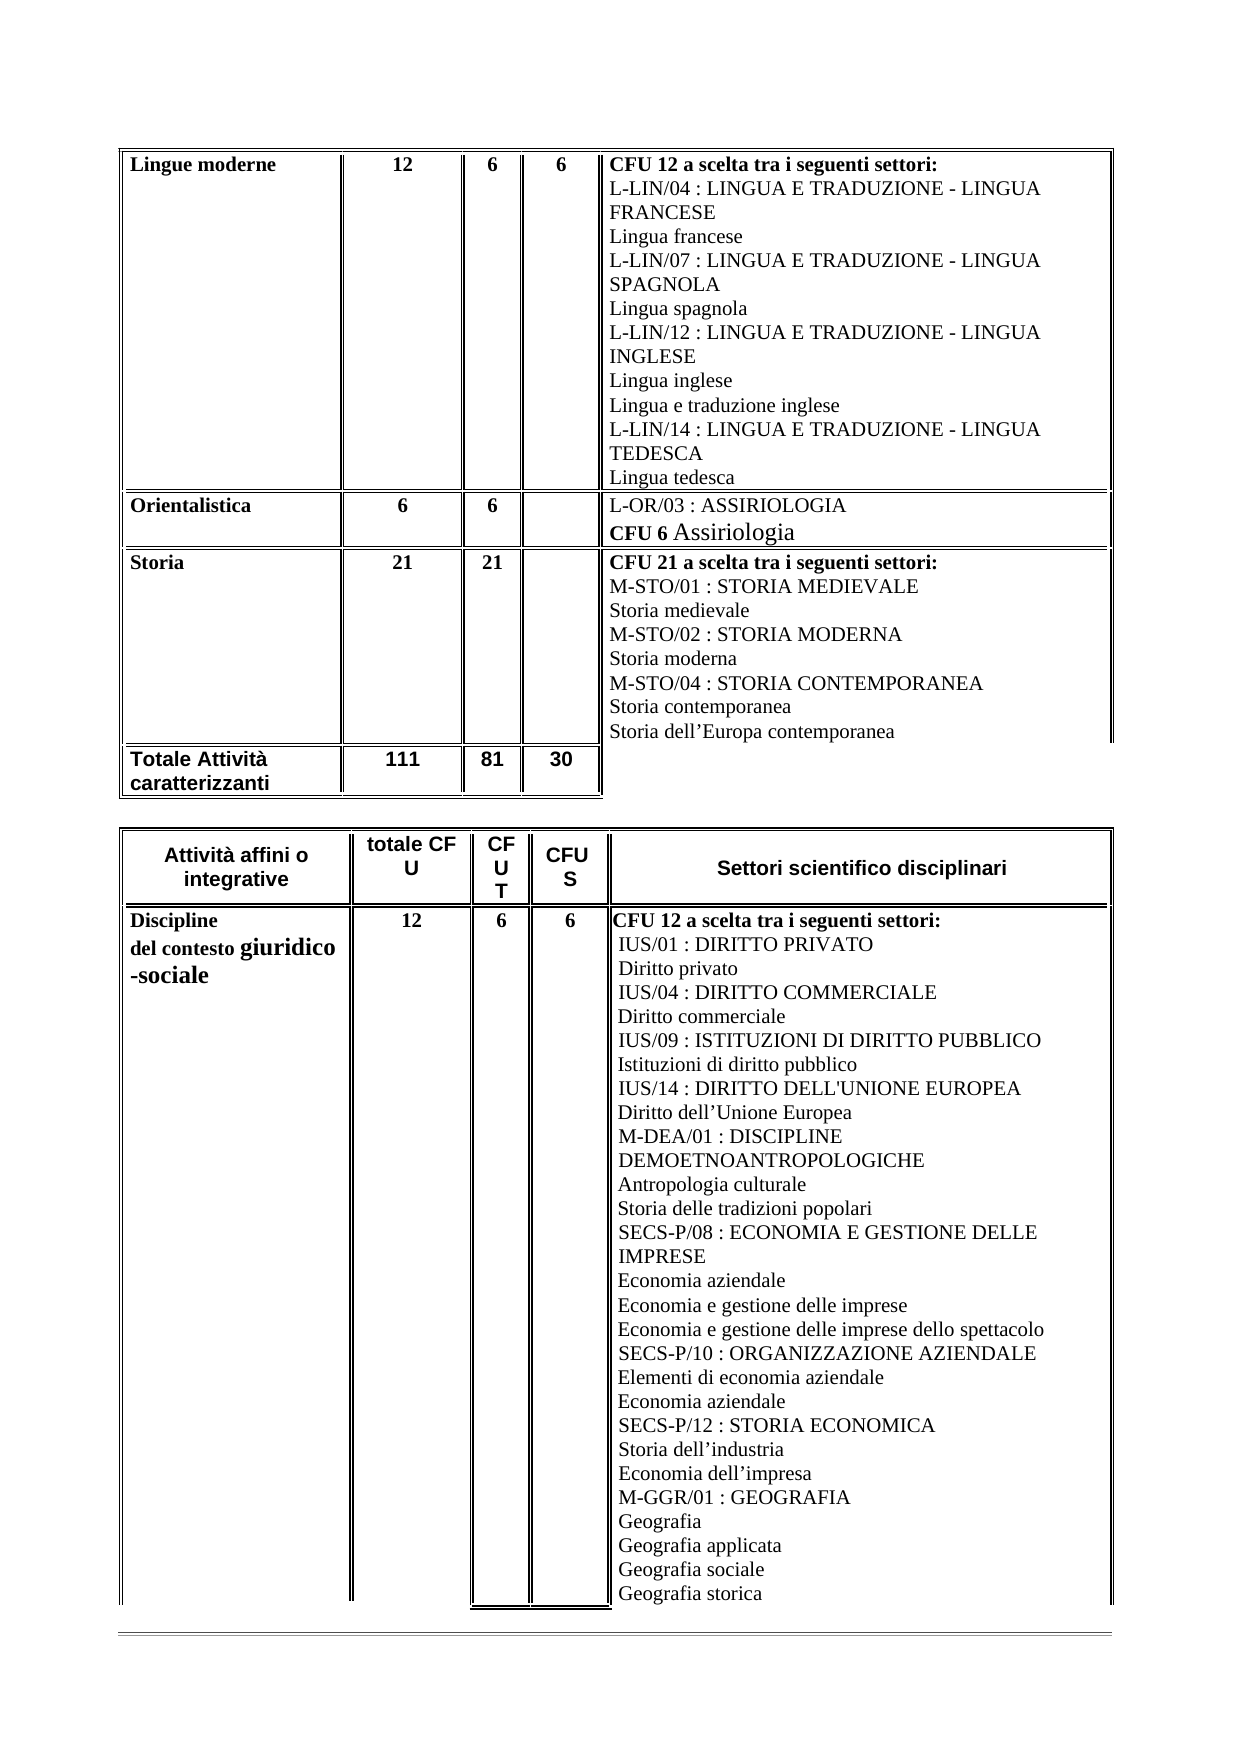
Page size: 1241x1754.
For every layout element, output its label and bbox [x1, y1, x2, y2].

table_header [118, 828, 1112, 1632]
table_header [118, 152, 1112, 827]
